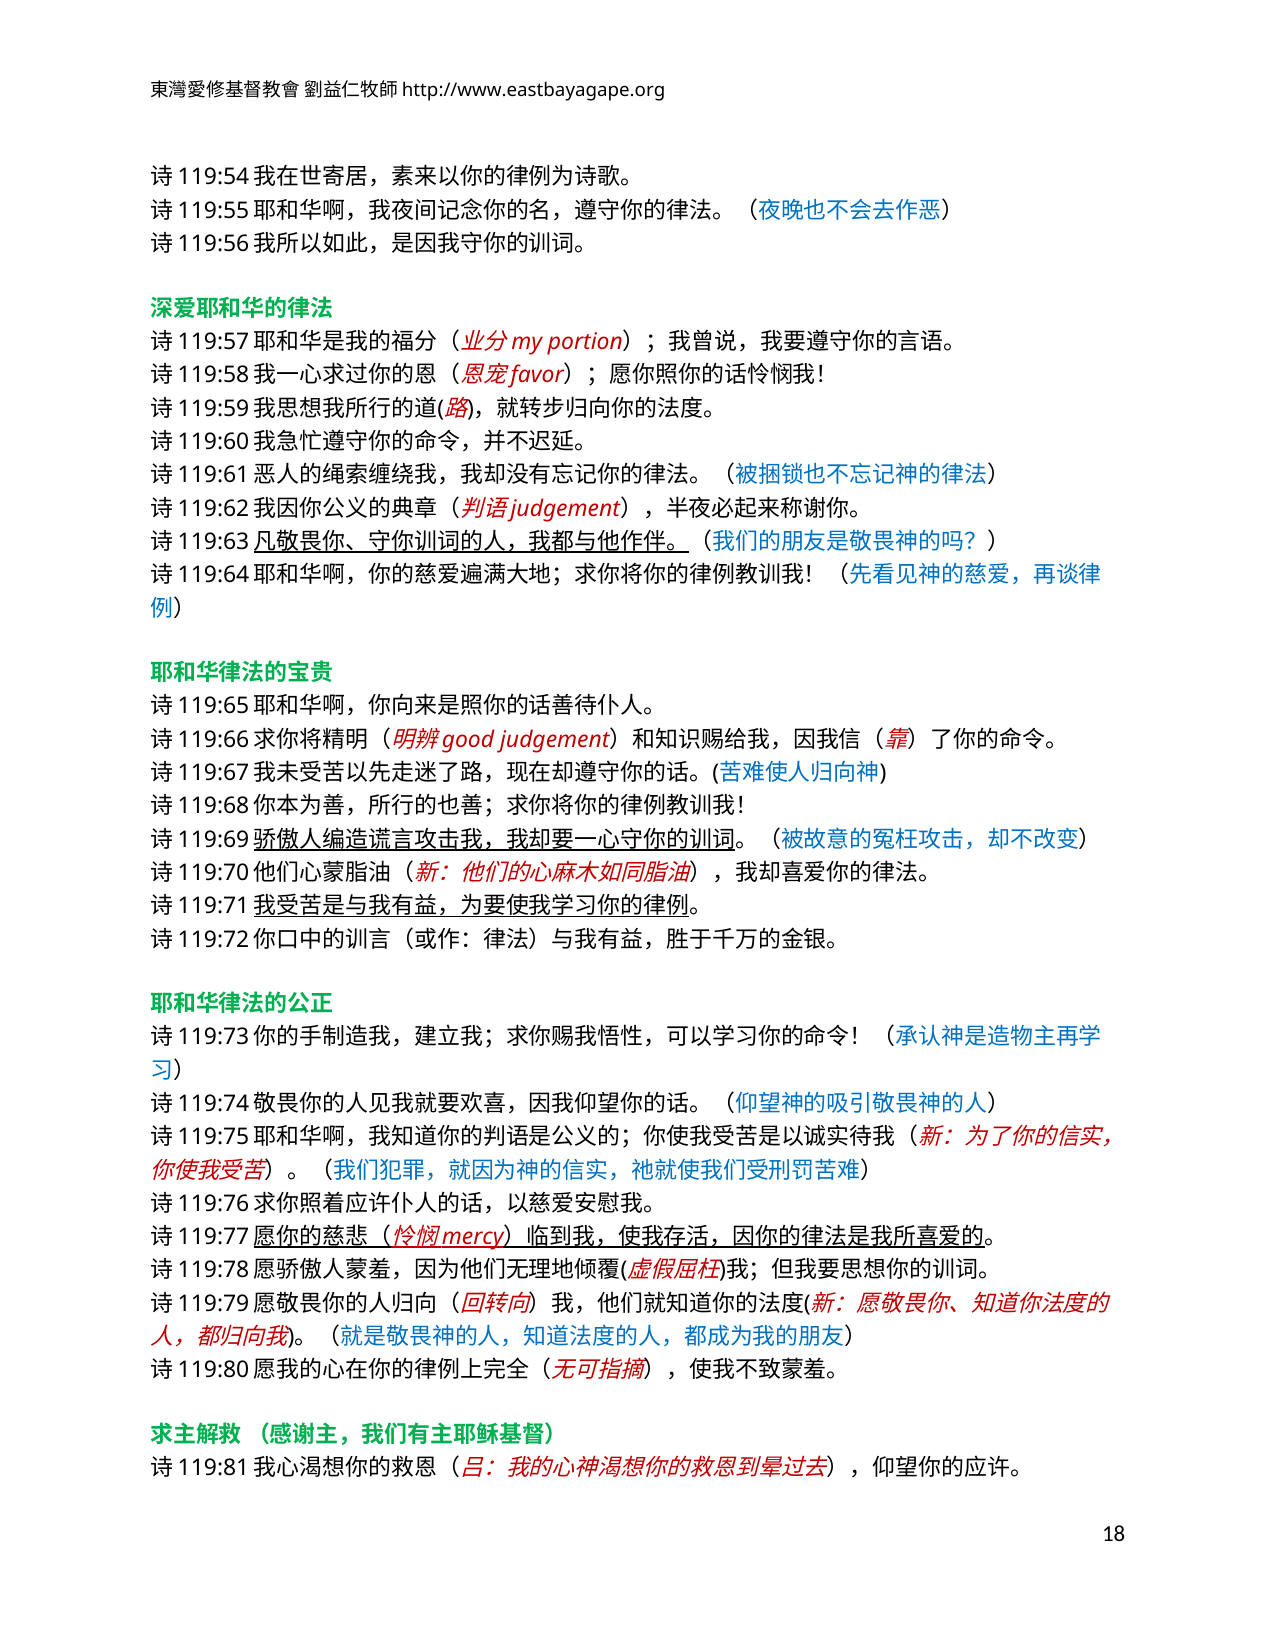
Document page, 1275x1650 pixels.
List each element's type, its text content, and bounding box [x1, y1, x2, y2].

text 诗119:65耶和华啊，你向来是照你的话善待仆人。 [150, 687, 1125, 720]
text 诗119:81我心渴想你的救恩（吕：我的心神渴想你的救恩到晕过去），仰望你的应许。 [150, 1449, 1125, 1482]
text 诗119:70他们心蒙脂油（新：他们的心麻木如同脂油），我却喜爱你的律法。 [150, 854, 1125, 887]
text 诗119:54我在世寄居，素来以你的律例为诗歌。 [150, 158, 1125, 192]
text 诗119:61恶人的绳索缠绕我，我却没有忘记你的律法。（被捆锁也不忘记神的律法） [150, 456, 1125, 489]
text 诗119:73你的手制造我，建立我；求你赐我悟性，可以学习你的命令！（承认神是造物主再学习） [150, 1018, 1125, 1085]
text 深爱耶和华的律法 [150, 289, 1125, 323]
text 诗119:69骄傲人编造谎言攻击我，我却要一心守你的训词。（被故意的冤枉攻击，却不改变） [150, 820, 1125, 854]
text 诗119:72你口中的训言（或作：律法）与我有益，胜于千万的金银。 [150, 920, 1125, 954]
text 诗119:55耶和华啊，我夜间记念你的名，遵守你的律法。（夜晚也不会去作恶） [150, 192, 1125, 225]
text 耶和华律法的公正 [150, 985, 1125, 1018]
text 诗119:76求你照着应许仆人的话，以慈爱安慰我。 [150, 1185, 1125, 1218]
text 诗119:57耶和华是我的福分（业分 my portion）；我曾说，我要遵守你的言语。 [150, 323, 1125, 356]
text 诗119:68你本为善，所行的也善；求你将你的律例教训我！ [150, 787, 1125, 820]
text 诗119:63凡敬畏你、守你训词的人，我都与他作伴。（我们的朋友是敬畏神的吗？） [150, 523, 1125, 556]
text 诗119:56我所以如此，是因我守你的训词。 [150, 225, 1125, 258]
text 诗119:59我思想我所行的道(路)，就转步归向你的法度。 [150, 389, 1125, 423]
text 诗119:58我一心求过你的恩（恩宠favor）；愿你照你的话怜悯我！ [150, 356, 1125, 389]
text 诗119:67我未受苦以先走迷了路，现在却遵守你的话。(苦难使人归向神) [150, 754, 1125, 787]
text 诗119:74敬畏你的人见我就要欢喜，因我仰望你的话。（仰望神的吸引敬畏神的人） [150, 1085, 1125, 1118]
text 诗119:77愿你的慈悲（怜悯mercy）临到我，使我存活，因你的律法是我所喜爱的。 [150, 1218, 1125, 1251]
text 诗119:79愿敬畏你的人归向（回转向）我，他们就知道你的法度(新：愿敬畏你、知道你法度的人，都归向我)。（就是敬畏神的人，知道法度的人，都成为我的朋友） [150, 1285, 1125, 1351]
text 诗119:80愿我的心在你的律例上完全（无可指摘），使我不致蒙羞。 [150, 1351, 1125, 1385]
text 诗119:60我急忙遵守你的命令，并不迟延。 [150, 423, 1125, 456]
text 诗119:62我因你公义的典章（判语judgement），半夜必起来称谢你。 [150, 489, 1125, 523]
text 诗119:66求你将精明（明辨good judgement）和知识赐给我，因我信（靠）了你的命令。 [150, 720, 1125, 754]
text 诗119:75耶和华啊，我知道你的判语是公义的；你使我受苦是以诚实待我（新：为了你的信实，你使我受苦）。（我们犯罪，就因为神的信实，祂就使我们受刑罚苦难） [150, 1118, 1125, 1185]
text 求主解救 （感谢主，我们有主耶稣基督） [150, 1416, 1125, 1449]
text 诗119:64耶和华啊，你的慈爱遍满大地；求你将你的律例教训我！（先看见神的慈爱，再谈律例） [150, 556, 1125, 623]
text 耶和华律法的宝贵 [150, 654, 1125, 687]
text 诗119:71我受苦是与我有益，为要使我学习你的律例。 [150, 887, 1125, 920]
text 诗119:78愿骄傲人蒙羞，因为他们无理地倾覆(虚假屈枉)我；但我要思想你的训词。 [150, 1251, 1125, 1285]
